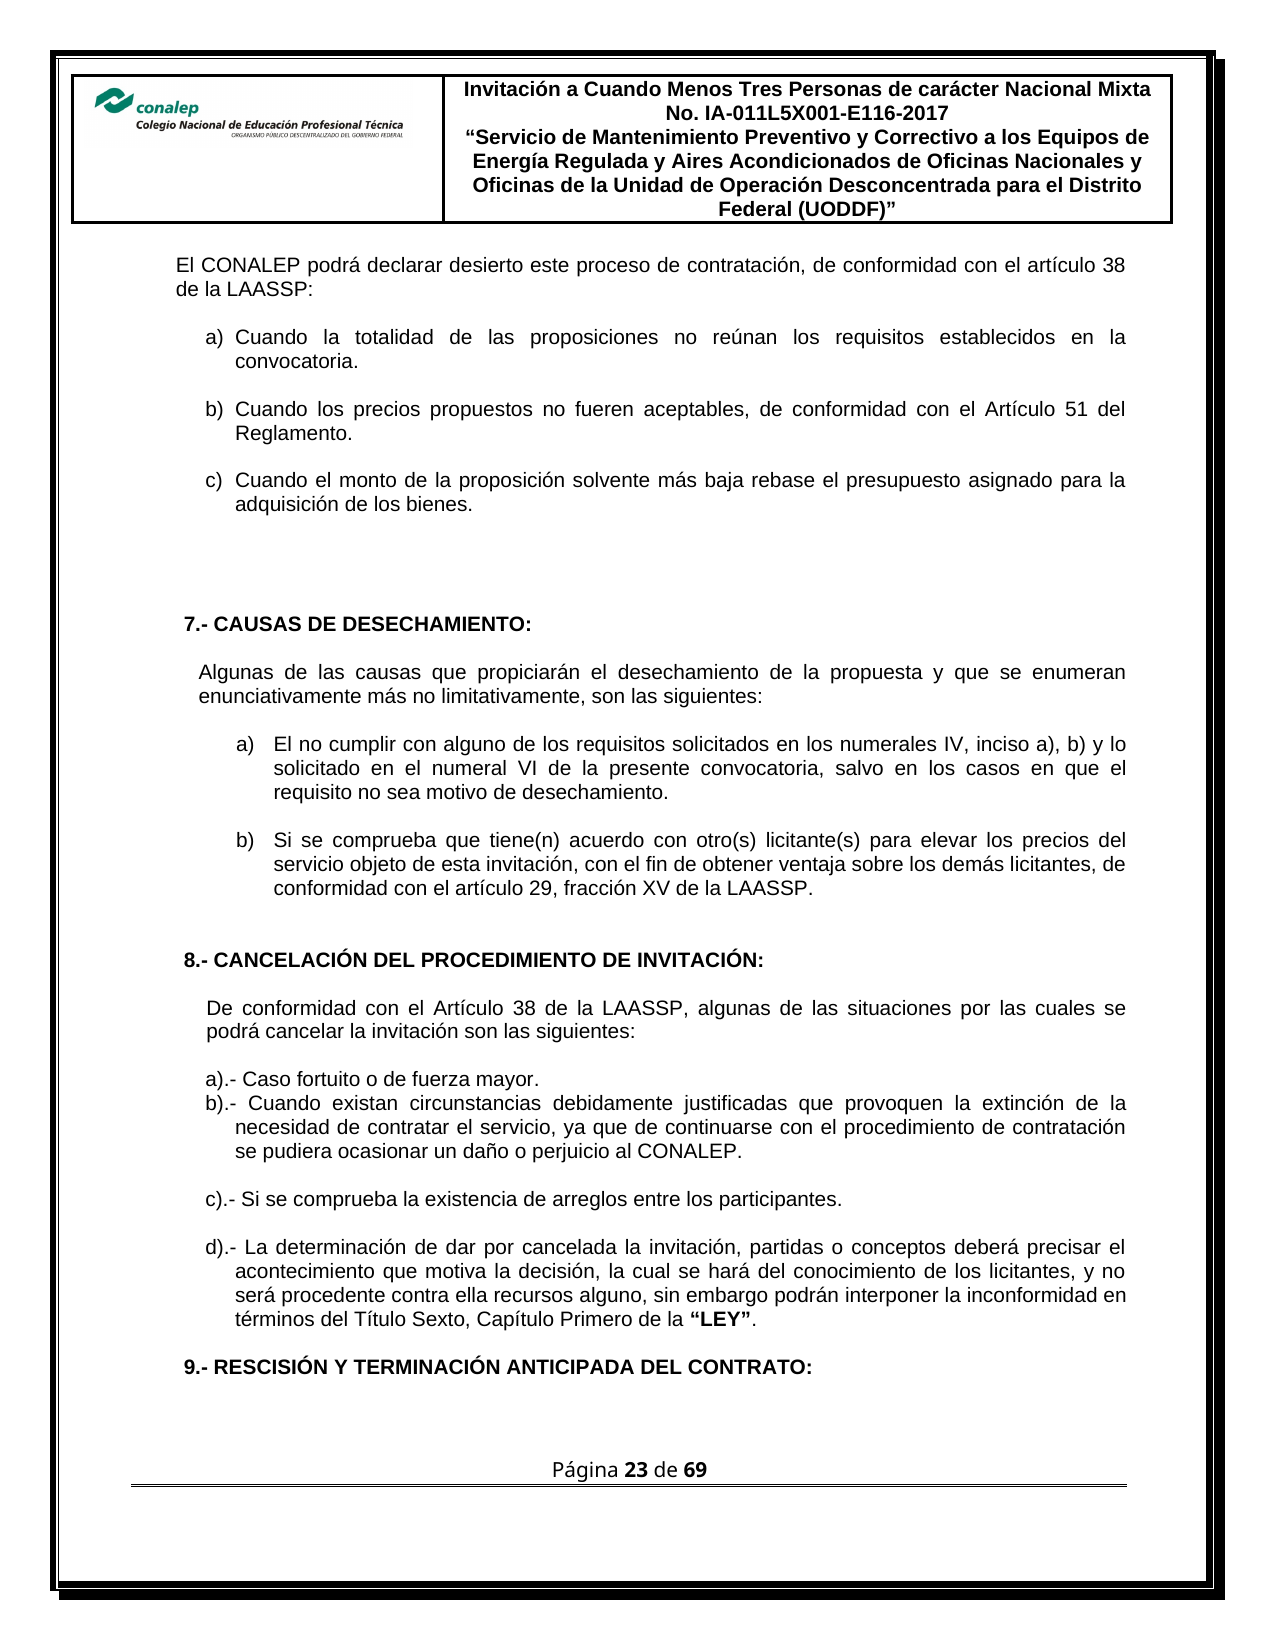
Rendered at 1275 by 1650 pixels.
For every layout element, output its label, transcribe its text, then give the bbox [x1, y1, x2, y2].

list El no cumplir con alguno de los requisitos solicitados en los numerales IV, inciso a), b) y lo solicitado en el numeral VI de la presente convocatoria, salvo en los casos en que el requisito no sea motivo de desechamiento. [236, 732, 1127, 804]
text Algunas de las causas que propiciarán el desechamiento de la propuesta y que se enumeran enunciativamente más no limitativamente, son las siguientes: [198, 660, 1127, 708]
list Si se comprueba que tiene(n) acuerdo con otro(s) licitante(s) para elevar los precios del servicio objeto de esta invitación, con el fin de obtener ventaja sobre los demás licitantes, de conformidad con el artículo 29, fracción XV de la LAASSP. [236, 828, 1127, 899]
text El CONALEP podrá declarar desierto este proceso de contratación, de conformidad con el artículo 38 de la LAASSP: [176, 253, 1127, 301]
list 9.- RESCISIÓN Y TERMINACIÓN ANTICIPADA DEL CONTRATO: [183, 1355, 1127, 1379]
list c).- Si se comprueba la existencia de arreglos entre los participantes. [205, 1187, 1127, 1211]
list Cuando el monto de la proposición solvente más baja rebase el presupuesto asignado para la adquisición de los bienes. [205, 468, 1127, 516]
list b).- Cuando existan circunstancias debidamente justificadas que provoquen la extinción de la necesidad de contratar el servicio, ya que de continuarse con el procedimiento de contratación se pudiera ocasionar un daño o perjuicio al CONALEP. [205, 1091, 1127, 1163]
text De conformidad con el Artículo 38 de la LAASSP, algunas de las situaciones por las cuales se podrá cancelar la invitación son las siguientes: [206, 995, 1127, 1043]
list Cuando los precios propuestos no fueren aceptables, de conformidad con el Artículo 51 del Reglamento. [205, 396, 1127, 444]
list 7.- CAUSAS DE DESECHAMIENTO: [183, 612, 1127, 636]
picture [83, 77, 414, 148]
list Cuando la totalidad de las proposiciones no reúnan los requisitos establecidos en la convocatoria. [205, 324, 1127, 372]
list 8.- CANCELACIÓN DEL PROCEDIMIENTO DE INVITACIÓN: [183, 947, 1127, 971]
list a).- Caso fortuito o de fuerza mayor. [205, 1067, 1127, 1091]
list d).- La determinación de dar por cancelada la invitación, partidas o conceptos deberá precisar el acontecimiento que motiva la decisión, la cual se hará del conocimiento de los licitantes, y no será procedente contra ella recursos alguno, sin embargo podrán interponer la inconformidad en términos del Título Sexto, Capítulo Primero de la “LEY”. [205, 1235, 1127, 1331]
